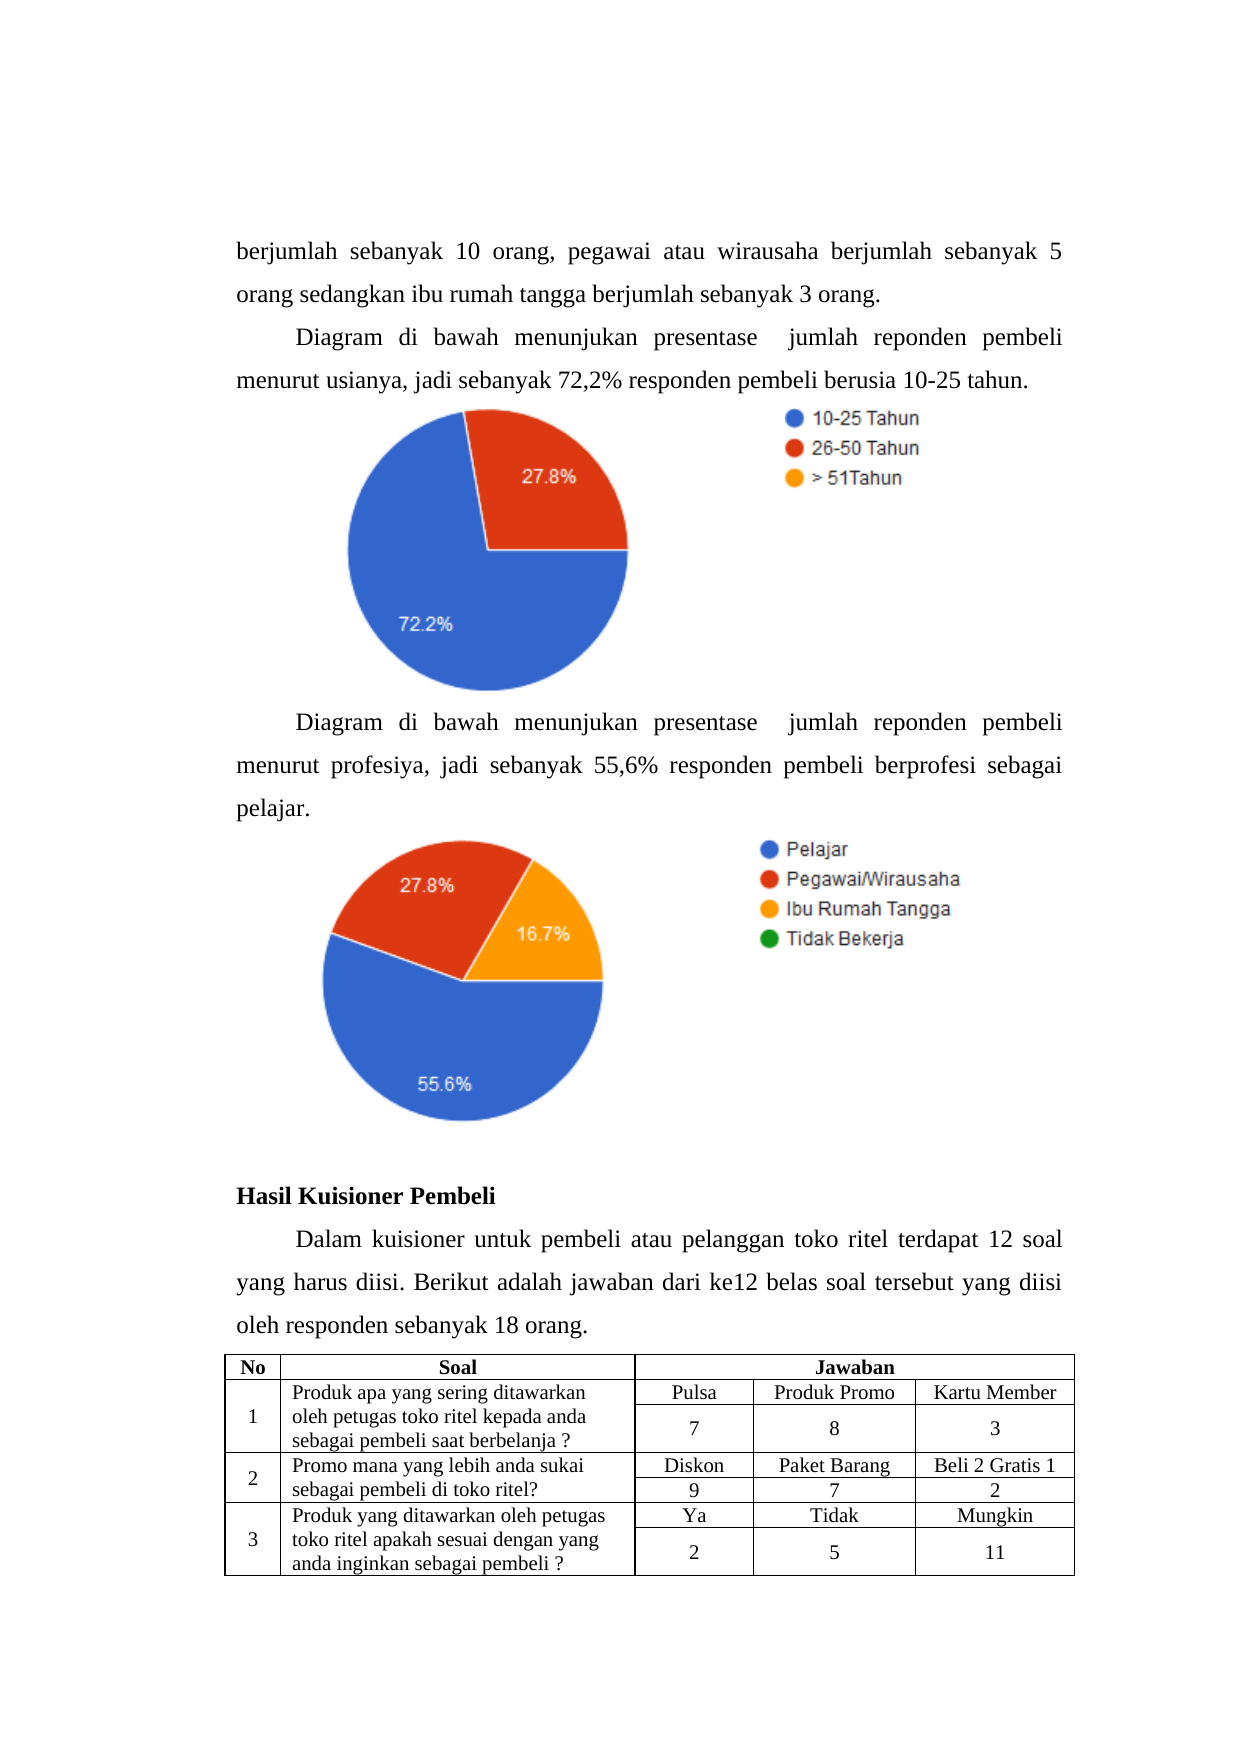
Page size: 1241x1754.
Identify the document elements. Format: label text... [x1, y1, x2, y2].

table_cell Beli 2 Gratis 1 [916, 1453, 1074, 1477]
table_cell 2 [916, 1478, 1074, 1502]
table_header Soal [281, 1355, 634, 1379]
text Hasil Kuisioner Pembeli [236, 1181, 1063, 1210]
table_cell 9 [636, 1478, 753, 1502]
table_cell Tidak [754, 1503, 915, 1527]
table_cell Produk apa yang sering ditawarkan oleh petugas toko ritel kepada anda sebagai pembeli saat berbelanja ? [281, 1380, 634, 1452]
table_cell Produk Promo [754, 1380, 915, 1404]
table_cell Promo mana yang lebih anda sukai sebagai pembeli di toko ritel? [281, 1453, 634, 1502]
text Diagram di bawah menunjukan presentase jumlah reponden pembeli menurut profesiya, jadi sebanyak 55,6% responden pembeli berprofesi sebagai pelajar. [236, 707, 1063, 822]
picture [319, 836, 980, 1124]
text Diagram di bawah menunjukan presentase jumlah reponden pembeli menurut usianya, jadi sebanyak 72,2% responden pembeli berusia 10-25 tahun. [236, 322, 1063, 394]
table_cell Kartu Member [916, 1380, 1074, 1404]
table_cell 8 [754, 1405, 915, 1452]
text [236, 236, 1063, 308]
table_cell 2 [226, 1453, 280, 1502]
table_cell Paket Barang [754, 1453, 915, 1477]
table_cell Produk yang ditawarkan oleh petugas toko ritel apakah sesuai dengan yang anda inginkan sebagai pembeli ? [281, 1503, 634, 1575]
table_cell Mungkin [916, 1503, 1074, 1527]
table_cell Pulsa [636, 1380, 753, 1404]
table_cell 1 [226, 1380, 280, 1452]
table_cell 7 [754, 1478, 915, 1502]
table_cell 5 [754, 1528, 915, 1575]
table_cell 11 [916, 1528, 1074, 1575]
table_cell 2 [636, 1528, 753, 1575]
table_cell Diskon [636, 1453, 753, 1477]
text Dalam kuisioner untuk pembeli atau pelanggan toko ritel terdapat 12 soal yang harus diisi. Berikut adalah jawaban dari ke12 belas soal tersebut yang diisi oleh responden sebanyak 18 orang. [236, 1224, 1063, 1339]
table_header No [226, 1355, 280, 1379]
table_cell 7 [636, 1405, 753, 1452]
table_cell 3 [226, 1503, 280, 1575]
table_cell 3 [916, 1405, 1074, 1452]
table_cell Ya [636, 1503, 753, 1527]
picture [344, 408, 955, 694]
table_header Jawaban [636, 1355, 1074, 1379]
